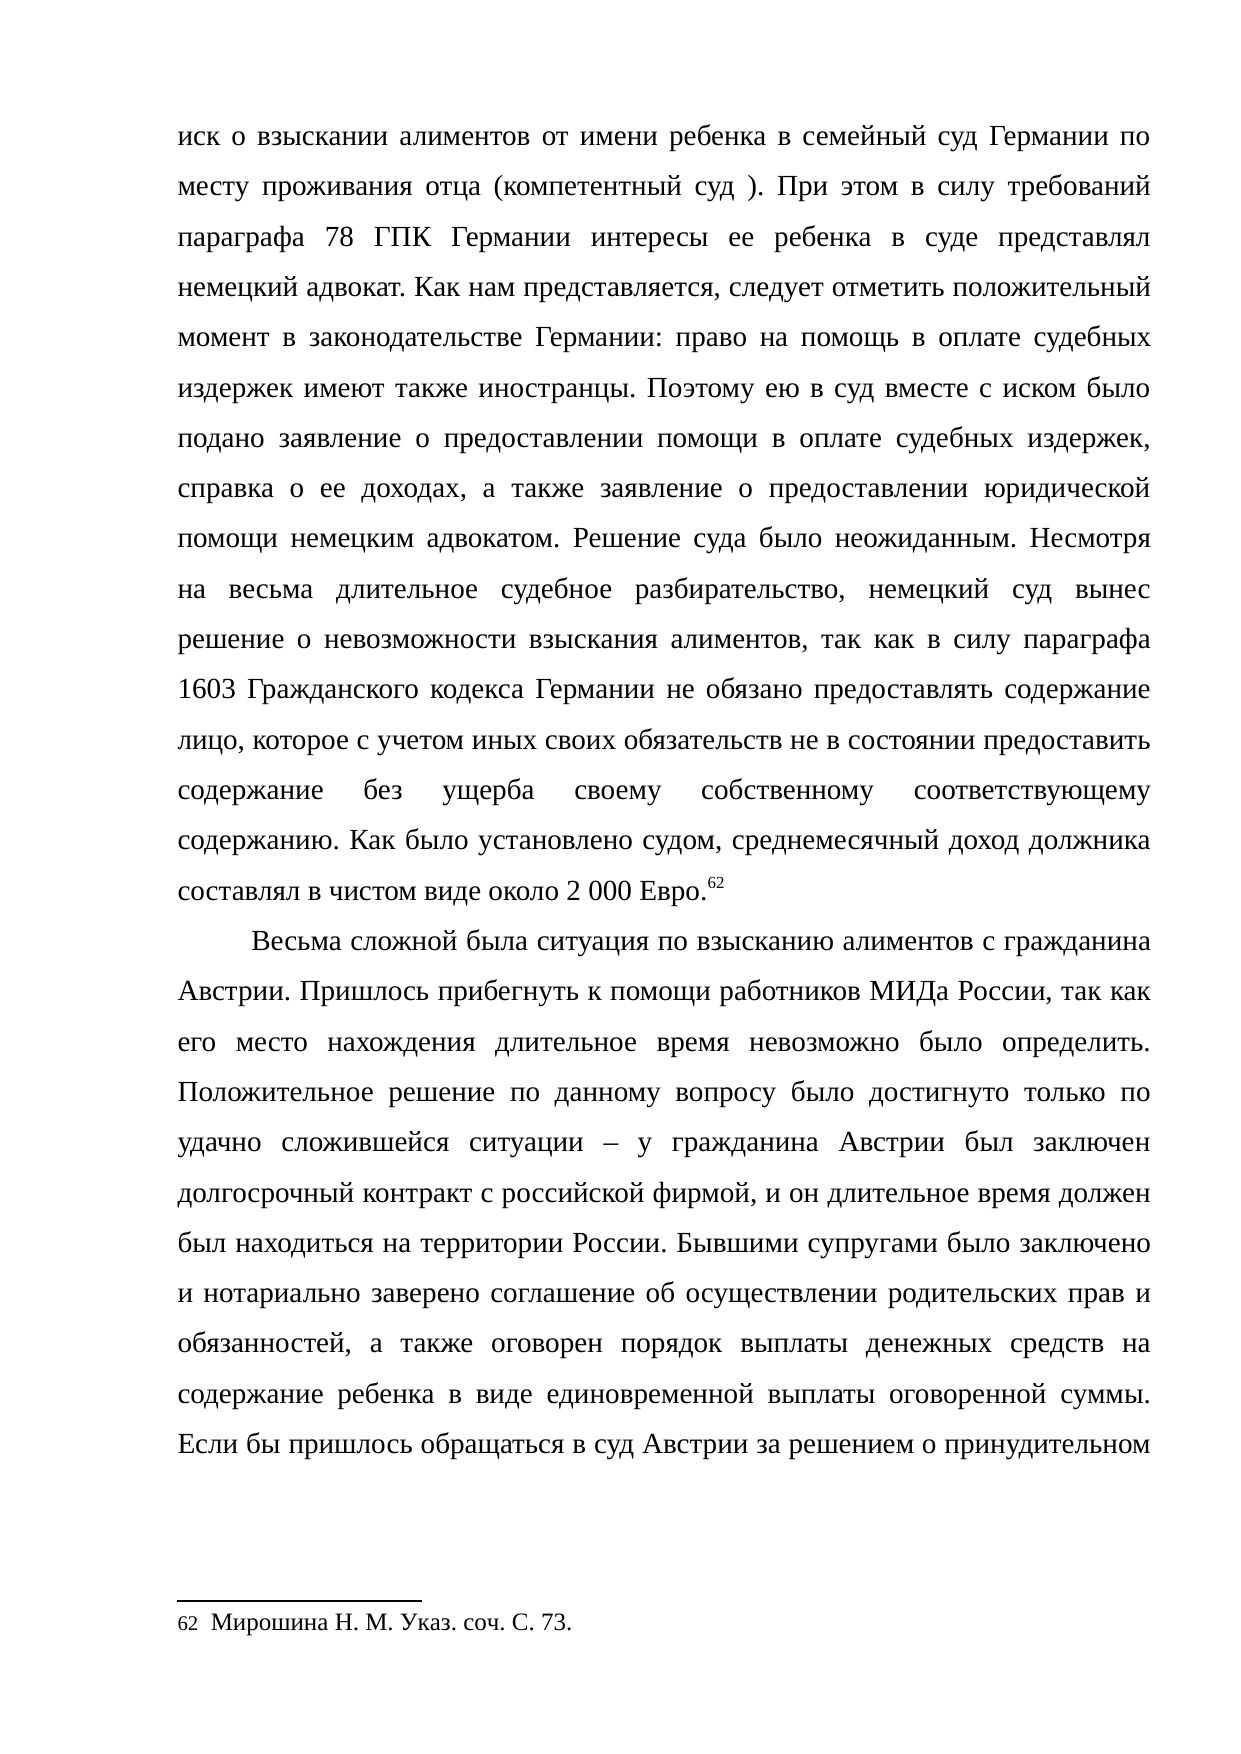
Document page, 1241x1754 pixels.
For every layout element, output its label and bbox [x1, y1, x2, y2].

text [177, 923, 1152, 1460]
text [177, 118, 1152, 906]
